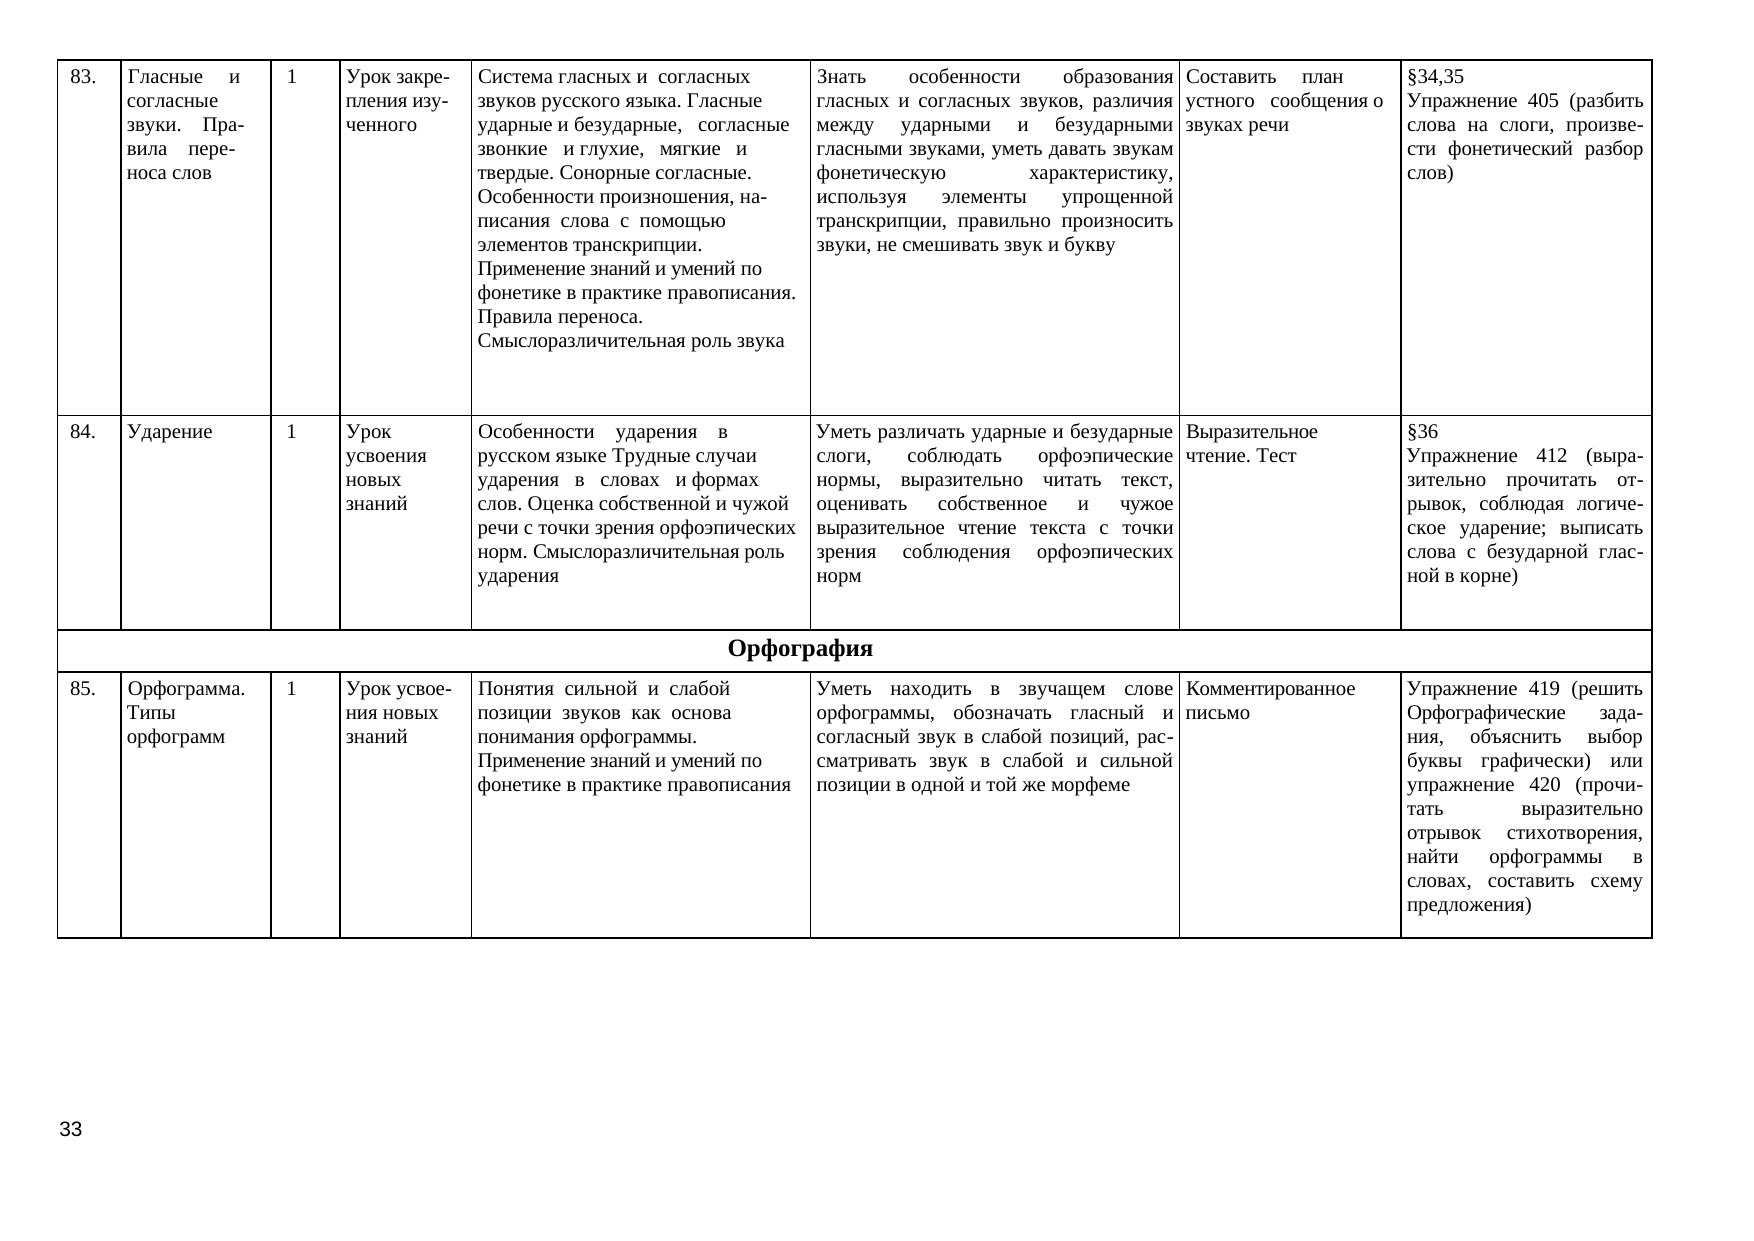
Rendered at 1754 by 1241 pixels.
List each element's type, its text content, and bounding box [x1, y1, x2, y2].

table_header §34,35 Упражнение 405 (разбить слова на слоги, произвести фонетический разбор слов) [1402, 61, 1651, 414]
table_header Гласные и согласные звуки. Правила переноса слов [122, 61, 270, 414]
table_cell Комментированное письмо [1180, 673, 1400, 937]
table_cell 85. [58, 673, 120, 937]
table_cell 1 [272, 673, 339, 937]
table_cell Урок усвоения новых знаний [341, 673, 471, 937]
table_header Составить план устного сообщения о звуках речи [1180, 61, 1400, 414]
table_cell Упражнение 419 (решить Орфографические задания, объяснить выбор буквы графически) или упражнение 420 (прочитать выразительно отрывок стихотворения, найти орфограммы в словах, составить схему предложения) [1402, 673, 1651, 937]
table_cell Особенности ударения в русском языке Трудные случаи ударения в словах и формах слов. Оценка собственной и чужой речи с точки зрения орфоэпических норм. Смыслоразличительная роль ударения [472, 416, 810, 629]
table_header Знать особенности образования гласных и согласных звуков, различия между ударными и безударными гласными звуками, уметь давать звукам фонетическую характеристику, используя элементы упрощенной транскрипции, правильно произносить звуки, не смешивать звук и букву [811, 61, 1179, 414]
table_header 83. [58, 61, 120, 414]
table_cell Уметь различать ударные и безударные слоги, соблюдать орфоэпические нормы, выразительно читать текст, оценивать собственное и чужое выразительное чтение текста с точки зрения coблюдения орфоэпических норм [811, 416, 1179, 629]
table_cell Понятия сильной и слабой позиции звуков как основа понимания орфограммы. Применение знаний и умений по фонетике в практике правописания [472, 673, 810, 937]
table_header 1 [272, 61, 339, 414]
table_cell 84. [58, 416, 120, 629]
table_header Система гласных и согласных звуков русского языка. Гласные ударные и безударные, согласные звонкие и глухие, мягкие и твердые. Сонорные согласные. Особенности произношения, написания слова с помощью элементов транскрипции. Применение знаний и умений по фонетике в практике правописания. Правила переноса. Смыслоразличительная роль звука [472, 61, 810, 414]
table_cell §36 Упражнение 412 (выразительно прочитать отрывок, соблюдая логическое ударение; выписать слова с безударной гласной в корне) [1402, 416, 1651, 629]
table_cell Орфография [58, 631, 1651, 671]
table_cell 1 [272, 416, 339, 629]
table_header Урок закрепления изученного [341, 61, 471, 414]
table_cell Выразительное чтение. Тест [1180, 416, 1400, 629]
table_cell Уметь находить в звучащем слове орфограммы, обозначать гласный и согласный звук в слабой позиций, рассматривать звук в слабой и сильной позиции в одной и той же морфеме [811, 673, 1179, 937]
table_cell Орфограмма. Типы орфограмм [122, 673, 270, 937]
table_cell Ударение [122, 416, 270, 629]
table_cell Урок усвоения новых знаний [341, 416, 471, 629]
